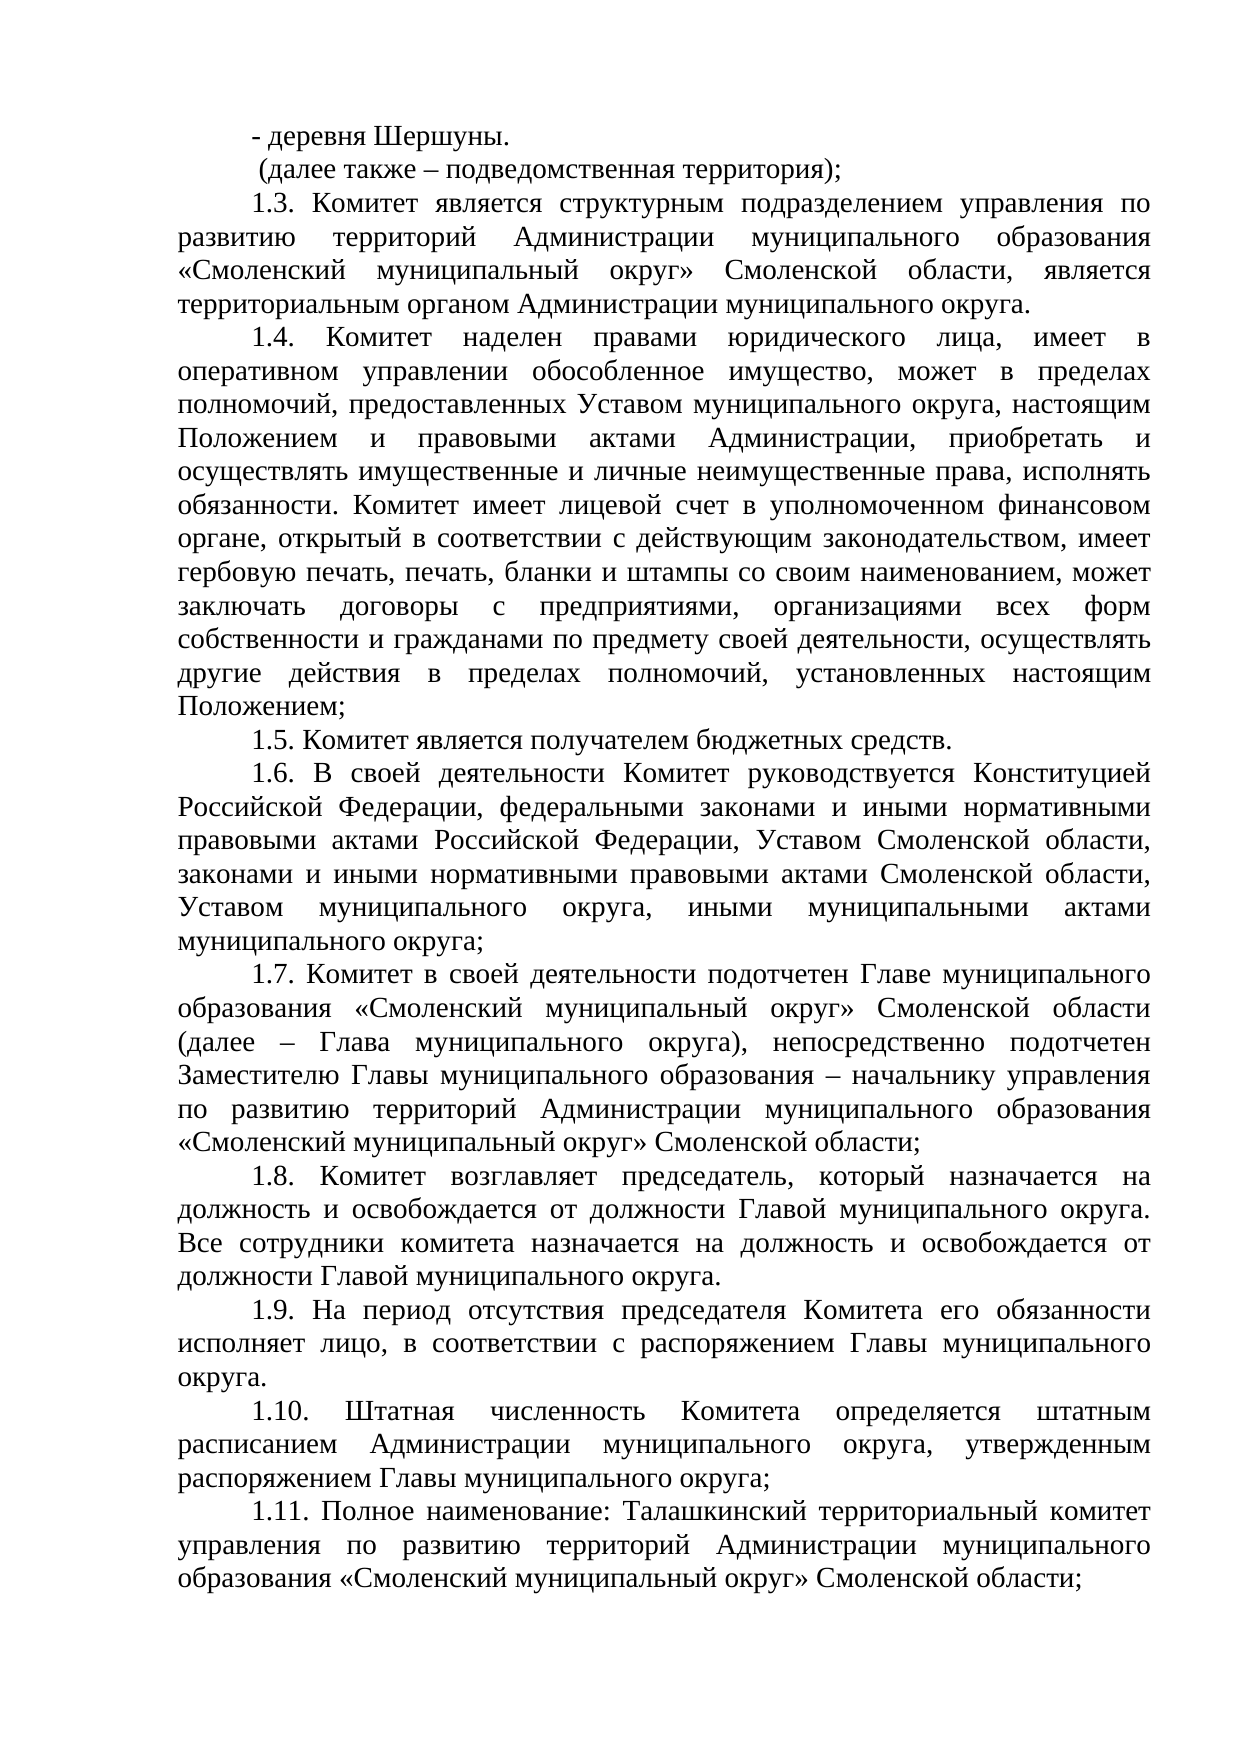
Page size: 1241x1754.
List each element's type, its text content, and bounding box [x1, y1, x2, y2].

text 1.4. Комитет наделен правами юридического лица, имеет в оперативном управлении обособленное имущество, может в пределах полномочий, предоставленных Уставом муниципального округа, настоящим Положением и правовыми актами Администрации, приобретать и осуществлять имущественные и личные неимущественные права, исполнять обязанности. Комитет имеет лицевой счет в уполномоченном финансовом органе, открытый в соответствии с действующим законодательством, имеет гербовую печать, печать, бланки и штампы со своим наименованием, может заключать договоры с предприятиями, организациями всех форм собственности и гражданами по предмету своей деятельности, осуществлять другие действия в пределах полномочий, установленных настоящим Положением; [177, 319, 1152, 722]
text 1.5. Комитет является получателем бюджетных средств. [177, 722, 1152, 755]
text 1.6. В своей деятельности Комитет руководствуется Конституцией Российской Федерации, федеральными законами и иными нормативными правовыми актами Российской Федерации, Уставом Смоленской области, законами и иными нормативными правовыми актами Смоленской области, Уставом муниципального округа, иными муниципальными актами муниципального округа; [177, 755, 1152, 957]
text 1.7. Комитет в своей деятельности подотчетен Главе муниципального образования «Смоленский муниципальный округ» Смоленской области (далее – Глава муниципального округа), непосредственно подотчетен Заместителю Главы муниципального образования – начальнику управления по развитию территорий Администрации муниципального образования «Смоленский муниципальный округ» Смоленской области; [177, 957, 1152, 1158]
text 1.8. Комитет возглавляет председатель, который назначается на должность и освобождается от должности Главой муниципального округа. Все сотрудники комитета назначается на должность и освобождается от должности Главой муниципального округа. [177, 1158, 1152, 1292]
text 1.3. Комитет является структурным подразделением управления по развитию территорий Администрации муниципального образования «Смоленский муниципальный округ» Смоленской области, является территориальным органом Администрации муниципального округа. [177, 185, 1152, 319]
text 1.11. Полное наименование: Талашкинский территориальный комитет управления по развитию территорий Администрации муниципального образования «Смоленский муниципальный округ» Смоленской области; [177, 1493, 1152, 1594]
text 1.9. На период отсутствия председателя Комитета его обязанности исполняет лицо, в соответствии с распоряжением Главы муниципального округа. [177, 1292, 1152, 1393]
text - деревня Шершуны. [177, 118, 1152, 152]
text (далее также – подведомственная территория); [177, 152, 1152, 185]
list 1.10. Штатная численность Комитета определяется штатным расписанием Администрации муниципального округа, утвержденным распоряжением Главы муниципального округа; [177, 1393, 1152, 1493]
